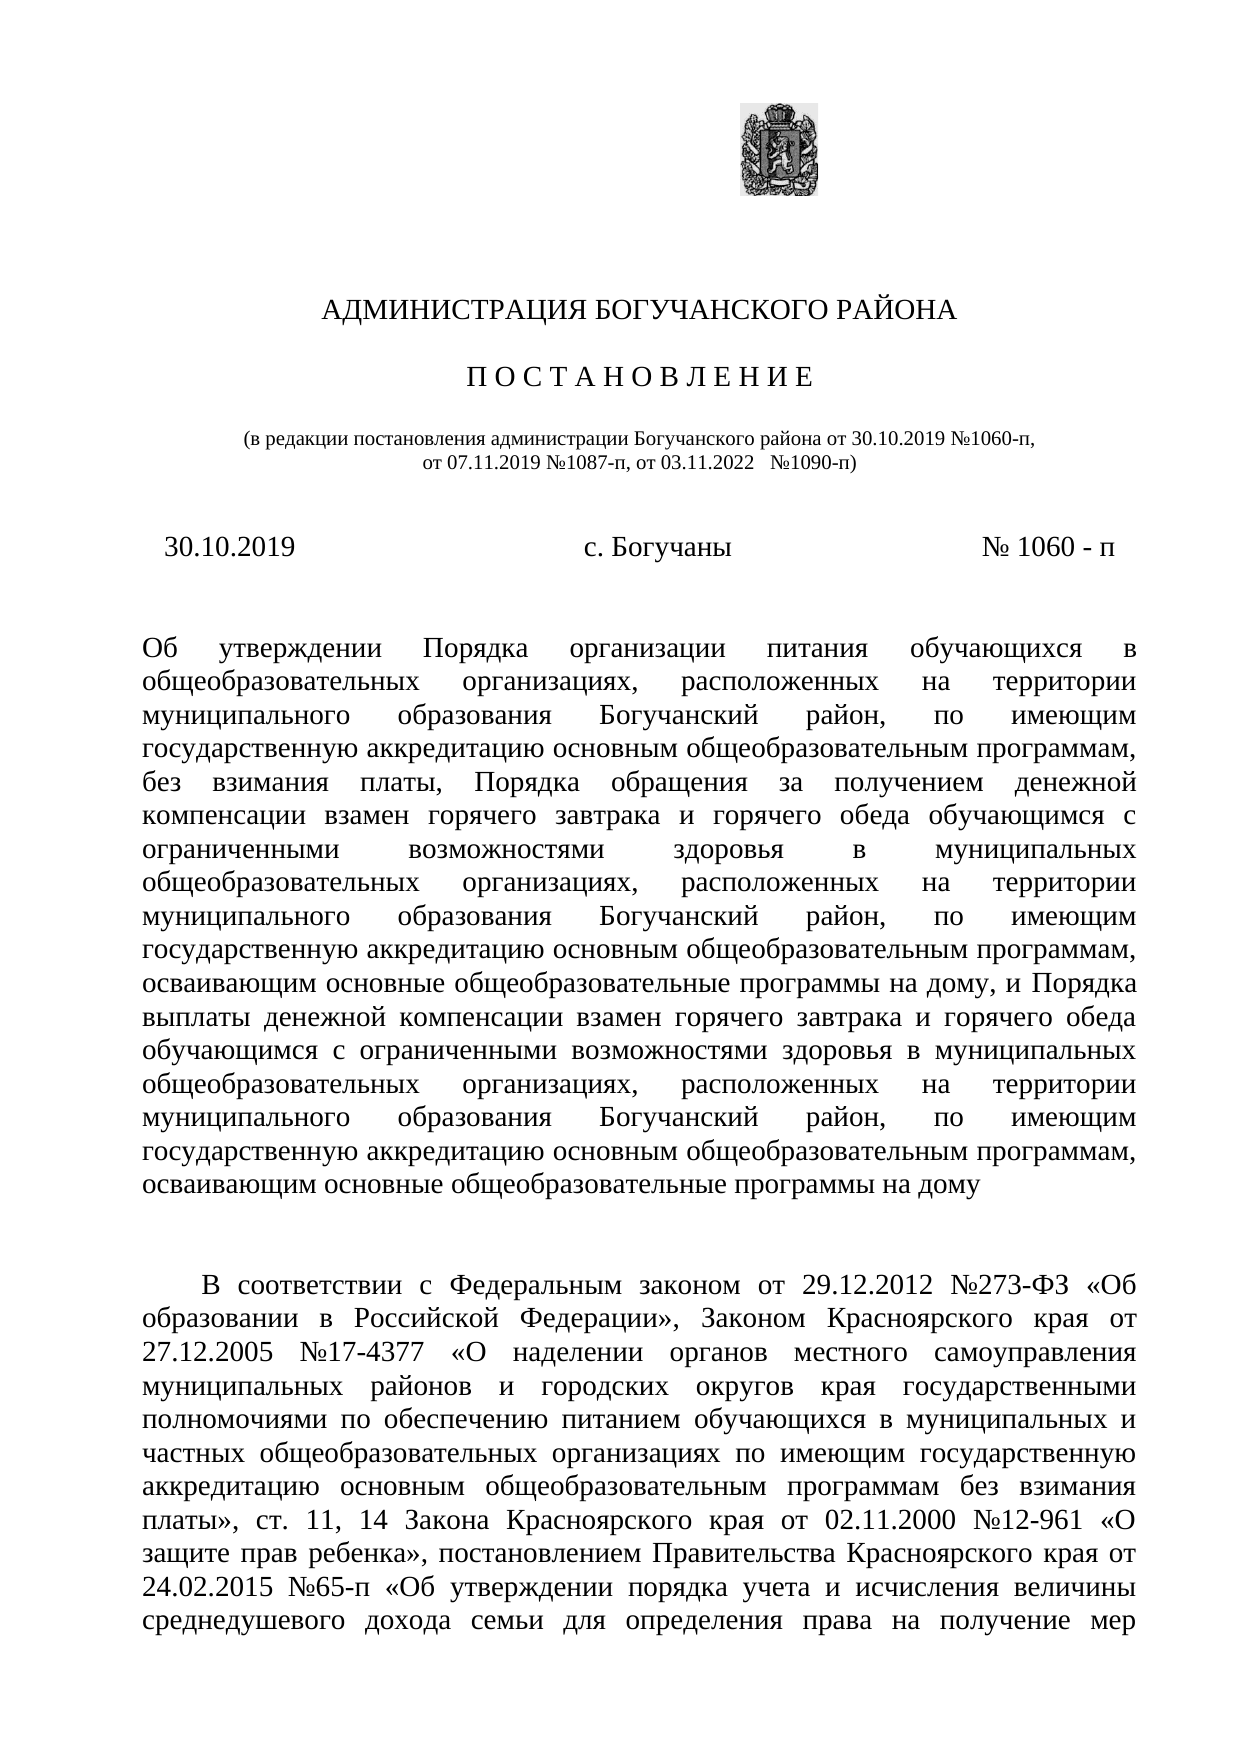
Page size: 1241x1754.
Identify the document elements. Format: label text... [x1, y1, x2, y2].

text от 07.11.2019 №1087-п, от 03.11.2022 №1090-п) [142, 450, 1137, 474]
text Об утверждении Порядка организации питания обучающихся в общеобразовательных организациях, расположенных на территории муниципального образования Богучанский район, по имеющим государственную аккредитацию основным общеобразовательным программам, без взимания платы, Порядка обращения за получением денежной компенсации взамен горячего завтрака и горячего обеда обучающимся с ограниченными возможностями здоровья в муниципальных общеобразовательных организациях, расположенных на территории муниципального образования Богучанский район, по имеющим государственную аккредитацию основным общеобразовательным программам, осваивающим основные общеобразовательные программы на дому, и Порядка выплаты денежной компенсации взамен горячего завтрака и горячего обеда обучающимся с ограниченными возможностями здоровья в муниципальных общеобразовательных организациях, расположенных на территории муниципального образования Богучанский район, по имеющим государственную аккредитацию основным общеобразовательным программам, осваивающим основные общеобразовательные программы на дому [142, 630, 1137, 1200]
text АДМИНИСТРАЦИЯ БОГУЧАНСКОГО РАЙОНА [142, 292, 1137, 325]
text П О С Т А Н О В Л Е Н И Е [142, 359, 1137, 392]
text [142, 1267, 1137, 1636]
text (в редакции постановления администрации Богучанского района от 30.10.2019 №1060-п, [142, 426, 1137, 450]
text 30.10.2019 с. Богучаны № 1060 - п [142, 529, 1137, 563]
